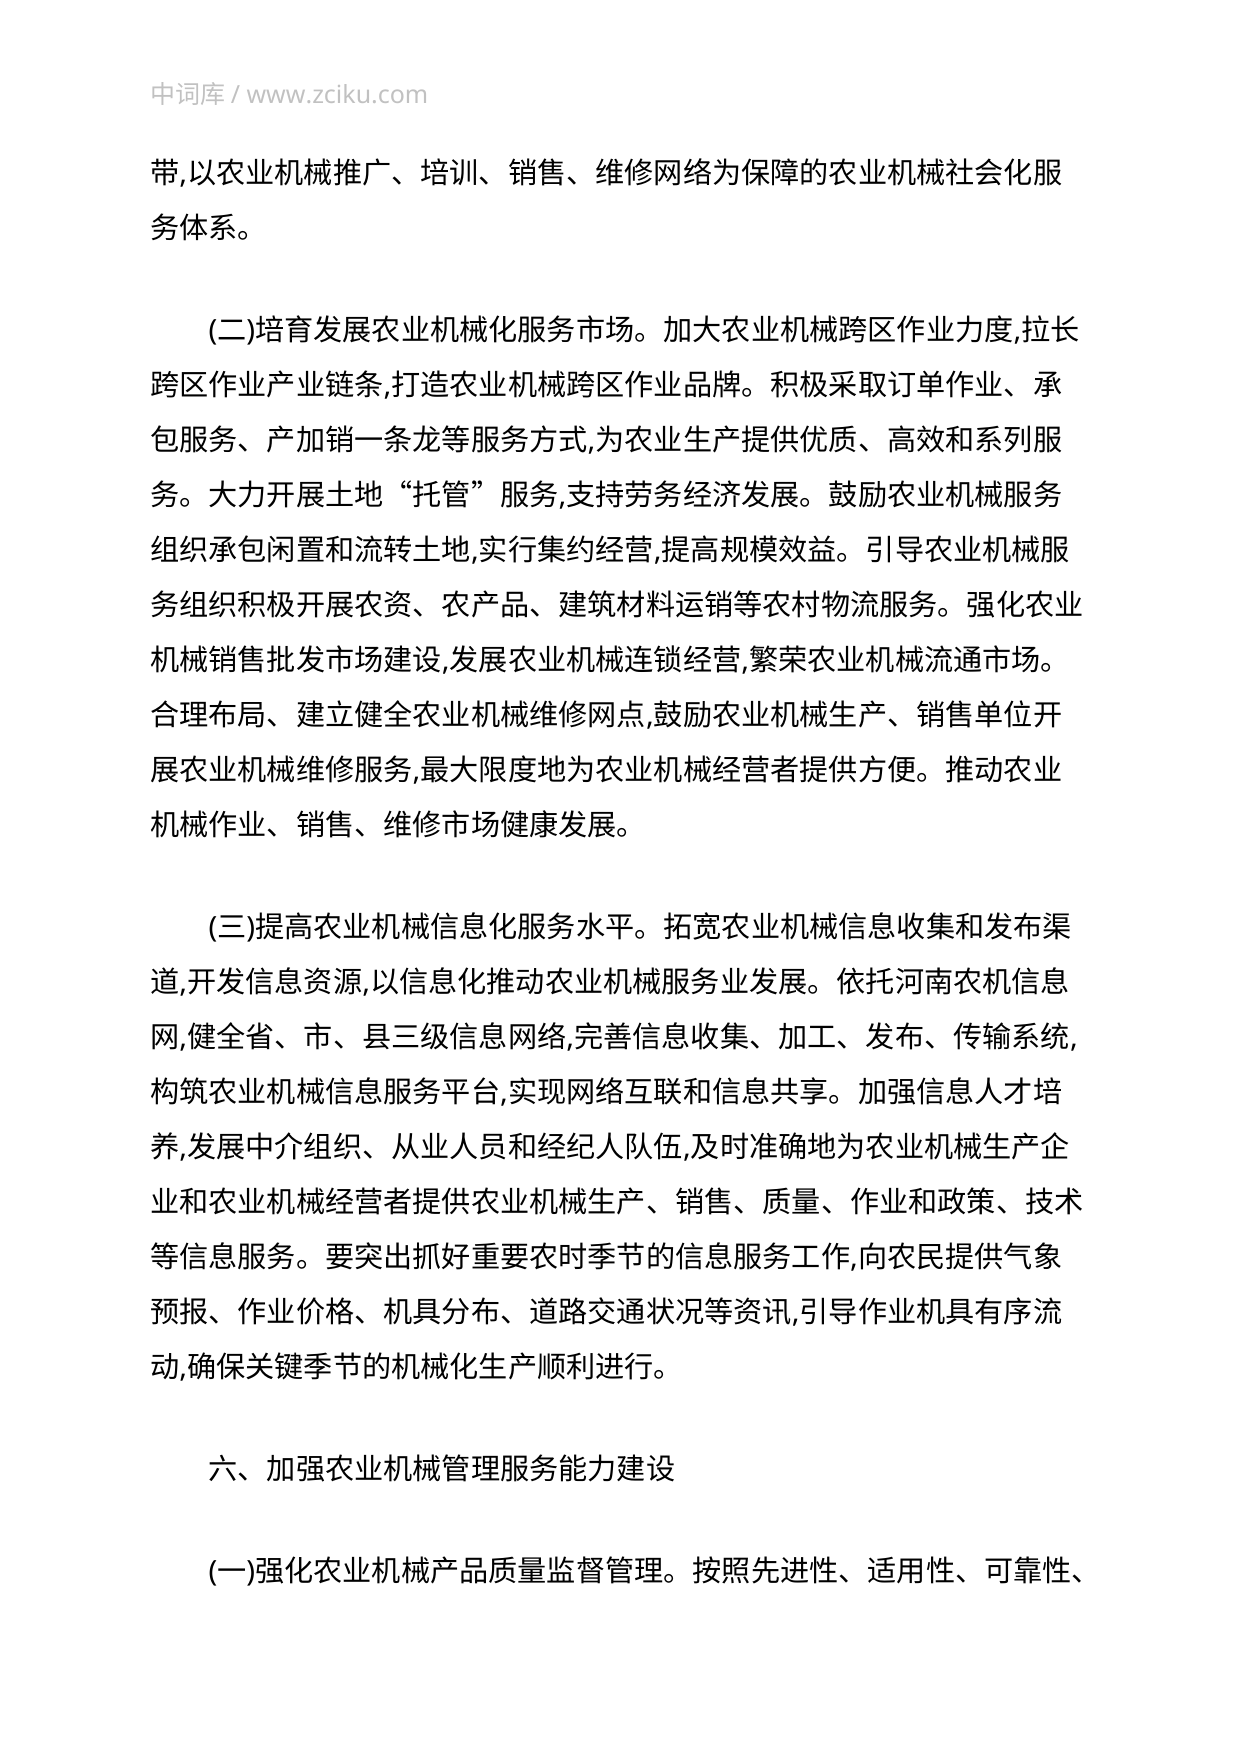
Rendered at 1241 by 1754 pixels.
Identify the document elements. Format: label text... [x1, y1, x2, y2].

text (三)提高农业机械信息化服务水平。拓宽农业机械信息收集和发布渠道,开发信息资源,以信息化推动农业机械服务业发展。依托河南农机信息网,健全省、市、县三级信息网络,完善信息收集、加工、发布、传输系统,构筑农业机械信息服务平台,实现网络互联和信息共享。加强信息人才培养,发展中介组织、从业人员和经纪人队伍,及时准确地为农业机械生产企业和农业机械经营者提供农业机械生产、销售、质量、作业和政策、技术等信息服务。要突出抓好重要农时季节的信息服务工作,向农民提供气象预报、作业价格、机具分布、道路交通状况等资讯,引导作业机具有序流动,确保关键季节的机械化生产顺利进行。 [150, 903, 1090, 1386]
text 六、加强农业机械管理服务能力建设 [150, 1445, 1090, 1488]
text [150, 150, 1090, 247]
text (二)培育发展农业机械化服务市场。加大农业机械跨区作业力度,拉长跨区作业产业链条,打造农业机械跨区作业品牌。积极采取订单作业、承包服务、产加销一条龙等服务方式,为农业生产提供优质、高效和系列服务。大力开展土地“托管”服务,支持劳务经济发展。鼓励农业机械服务组织承包闲置和流转土地,实行集约经营,提高规模效益。引导农业机械服务组织积极开展农资、农产品、建筑材料运销等农村物流服务。强化农业机械销售批发市场建设,发展农业机械连锁经营,繁荣农业机械流通市场。合理布局、建立健全农业机械维修网点,鼓励农业机械生产、销售单位开展农业机械维修服务,最大限度地为农业机械经营者提供方便。推动农业机械作业、销售、维修市场健康发展。 [150, 307, 1090, 844]
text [150, 1547, 1090, 1589]
